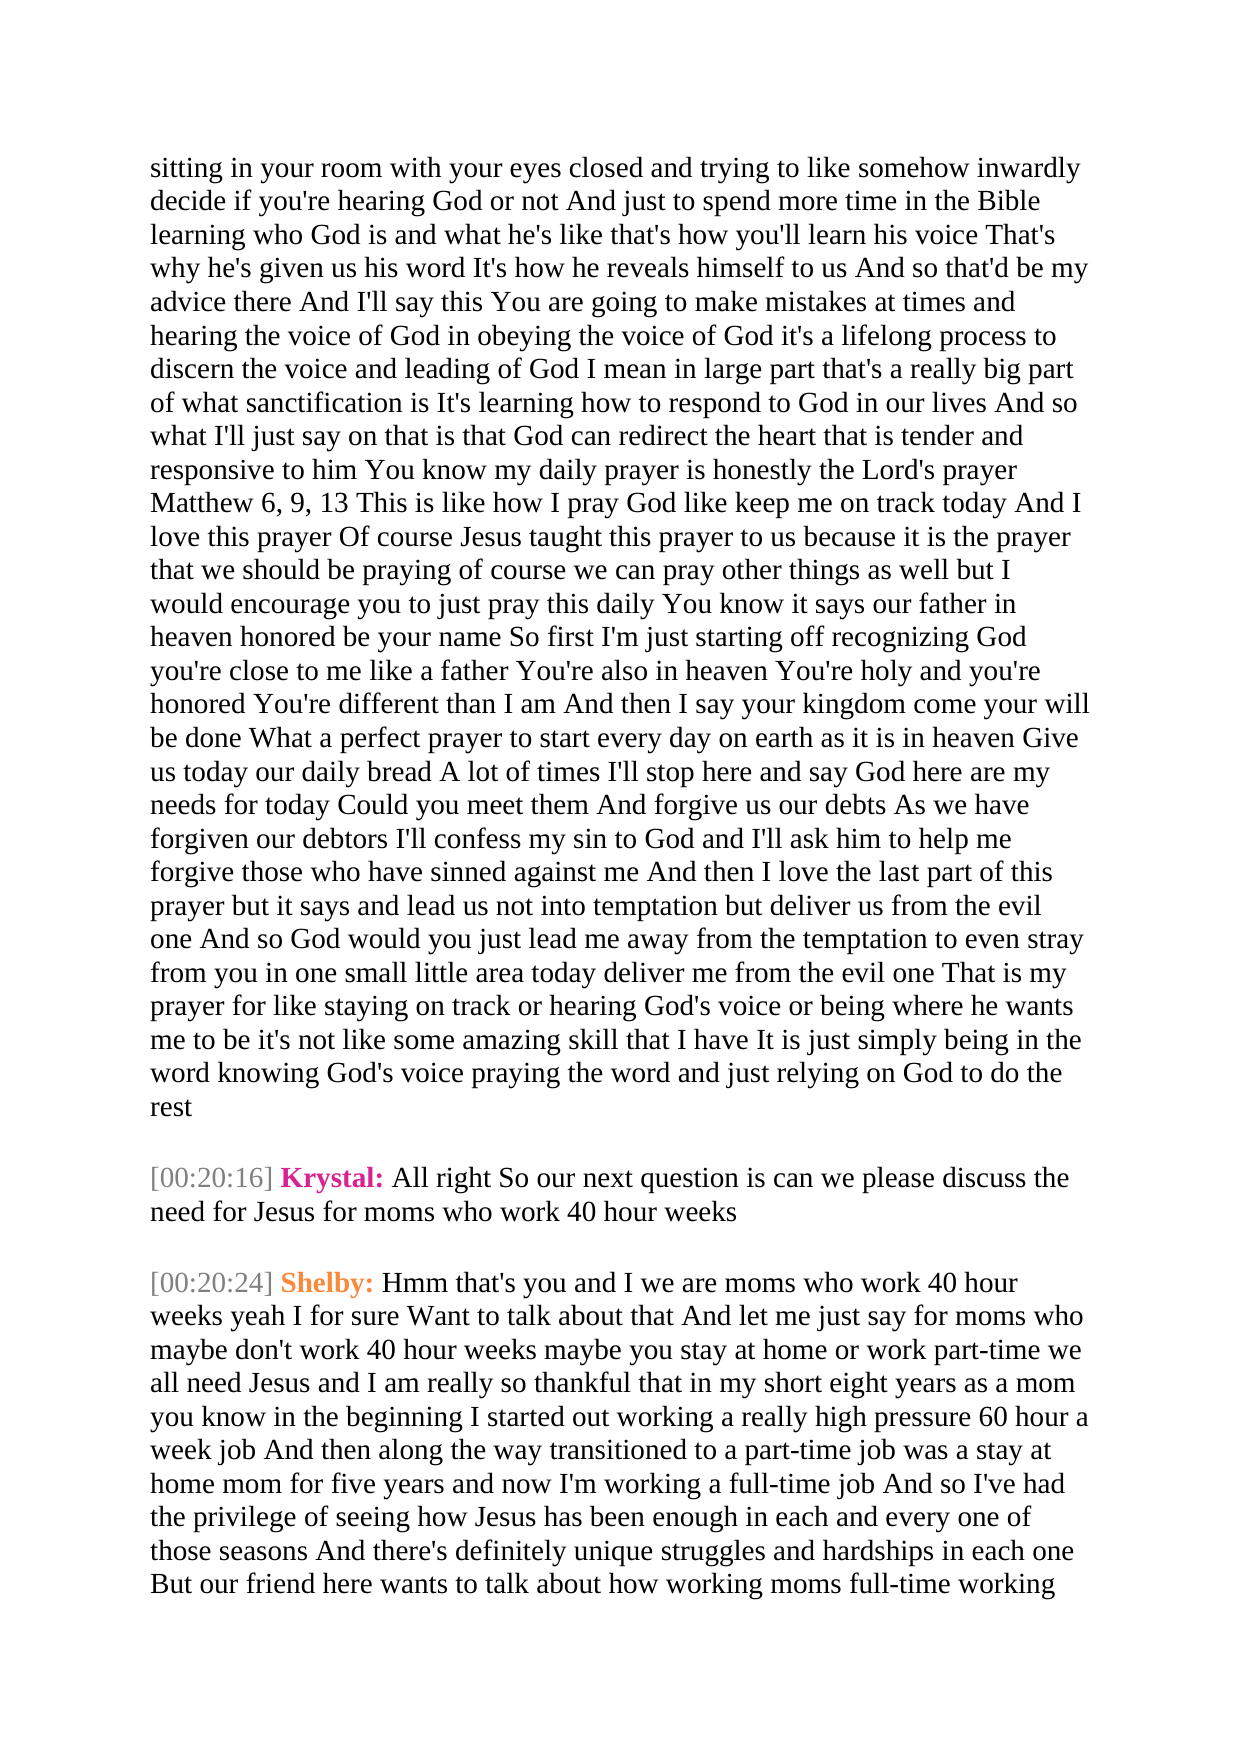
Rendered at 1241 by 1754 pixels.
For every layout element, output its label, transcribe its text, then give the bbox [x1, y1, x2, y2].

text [150, 1265, 1090, 1600]
text [00:20:16] Krystal: All right So our next question is can we please discuss the need for Jesus for moms who work 40 hour weeks [150, 1160, 1090, 1227]
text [150, 150, 1090, 1123]
